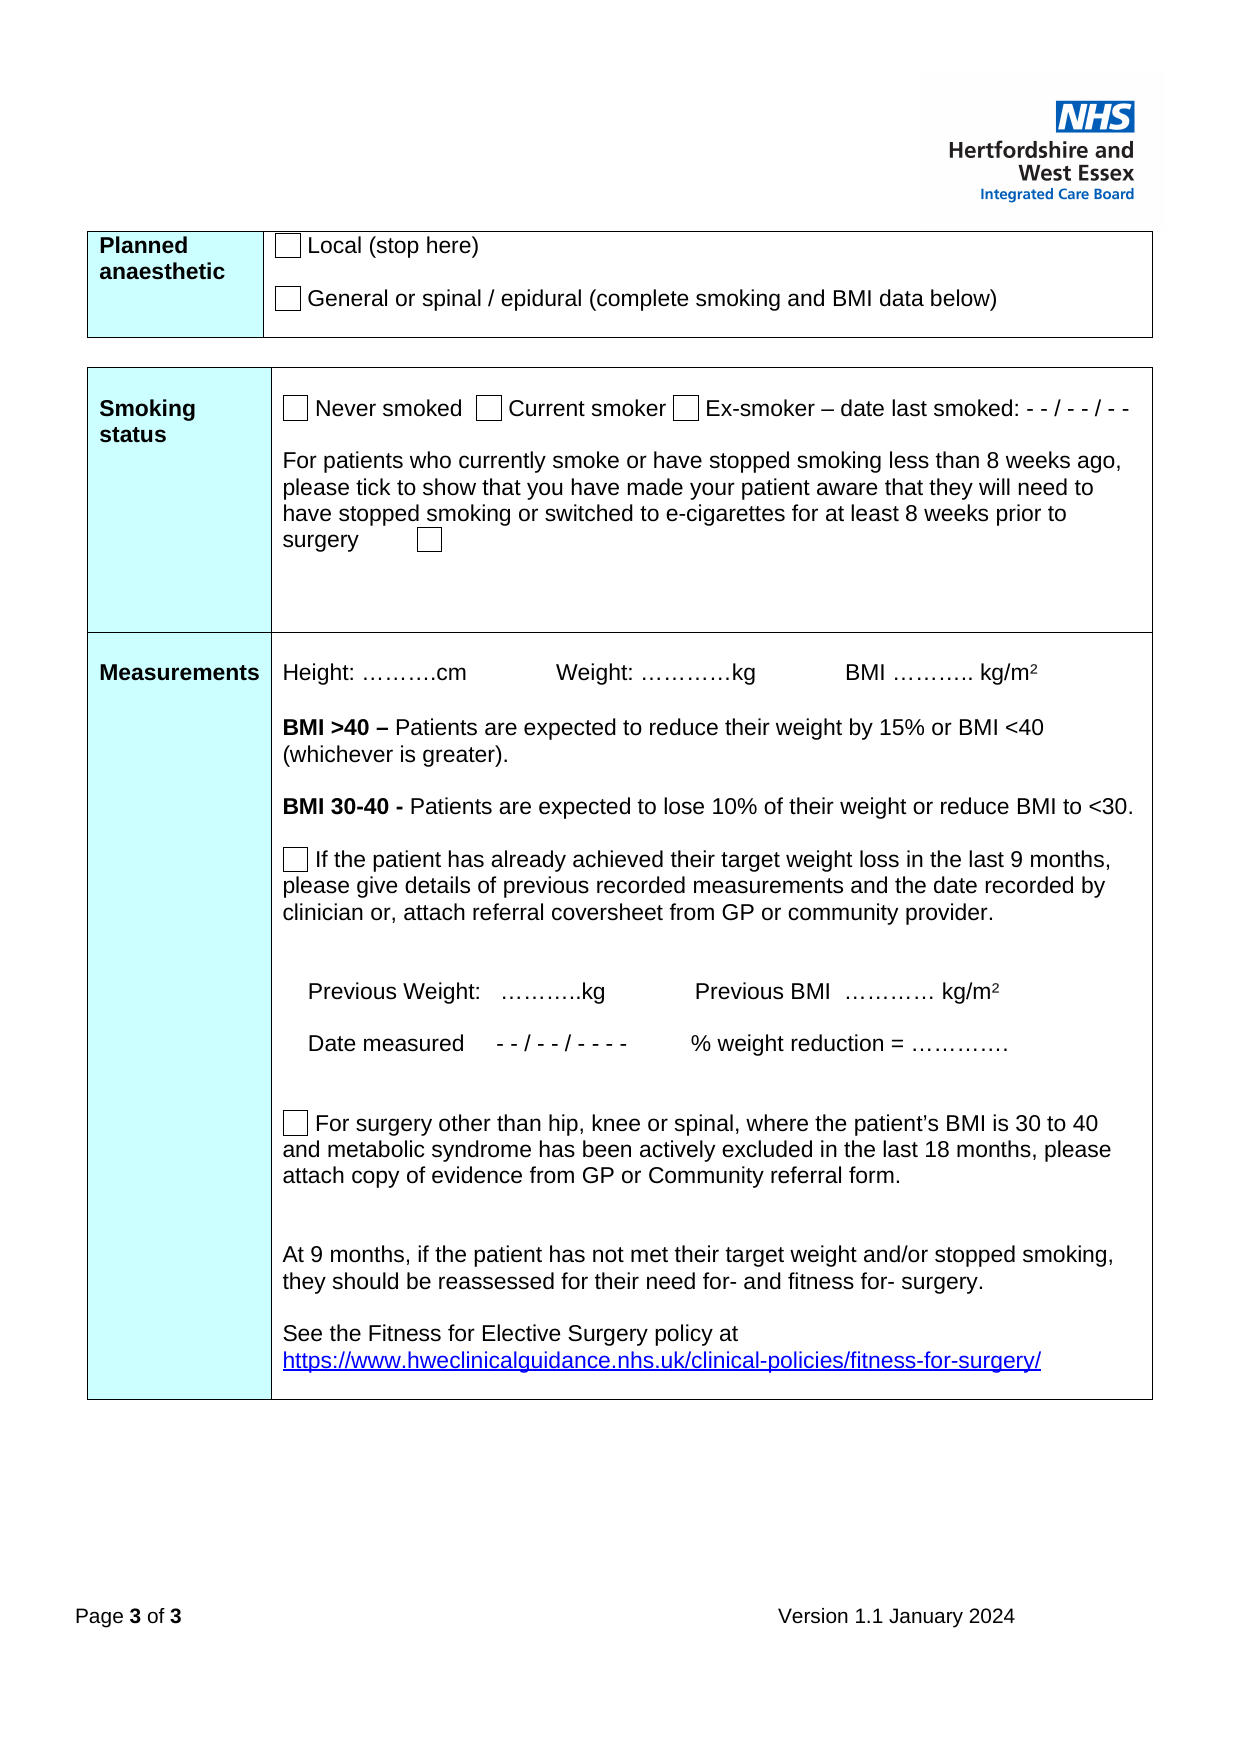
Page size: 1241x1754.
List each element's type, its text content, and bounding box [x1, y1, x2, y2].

table_header Planned anaesthetic [88, 232, 263, 337]
table_cell Height: ……….cm Weight: …………kg BMI ……….. kg/m² BMI >40 – Patients are expected to reduce their weight by 15% or BMI <40 (whichever is greater). BMI 30-40 - Patients are expected to lose 10% of their weight or reduce BMI to <30. If the patient has already achieved their target weight loss in the last 9 months, please give details of previous recorded measurements and the date recorded by clinician or, attach referral coversheet from GP or community provider. Previous Weight: ………..kg Previous BMI ………… kg/m² Date measured - - / - - / - - - - % weight reduction = …………. For surgery other than hip, knee or spinal, where the patient’s BMI is 30 to 40 and metabolic syndrome has been actively excluded in the last 18 months, please attach copy of evidence from GP or Community referral form. At 9 months, if the patient has not met their target weight and/or stopped smoking, they should be reassessed for their need for- and fitness for- surgery. See the Fitness for Elective Surgery policy at https://www.hweclinicalguidance.nhs.uk/clinical-policies/fitness-for-surgery/ [272, 633, 1152, 1399]
table_header Never smoked Current smoker Ex-smoker – date last smoked: - - / - - / - - For patients who currently smoke or have stopped smoking less than 8 weeks ago, please tick to show that you have made your patient aware that they will need to have stopped smoking or switched to e-cigarettes for at least 8 weeks prior to surgery [272, 368, 1152, 632]
picture [918, 70, 1166, 231]
table_header Local (stop here) General or spinal / epidural (complete smoking and BMI data below) [264, 232, 1152, 337]
table_cell Measurements [88, 633, 271, 1399]
table_header Smoking status [88, 368, 271, 632]
